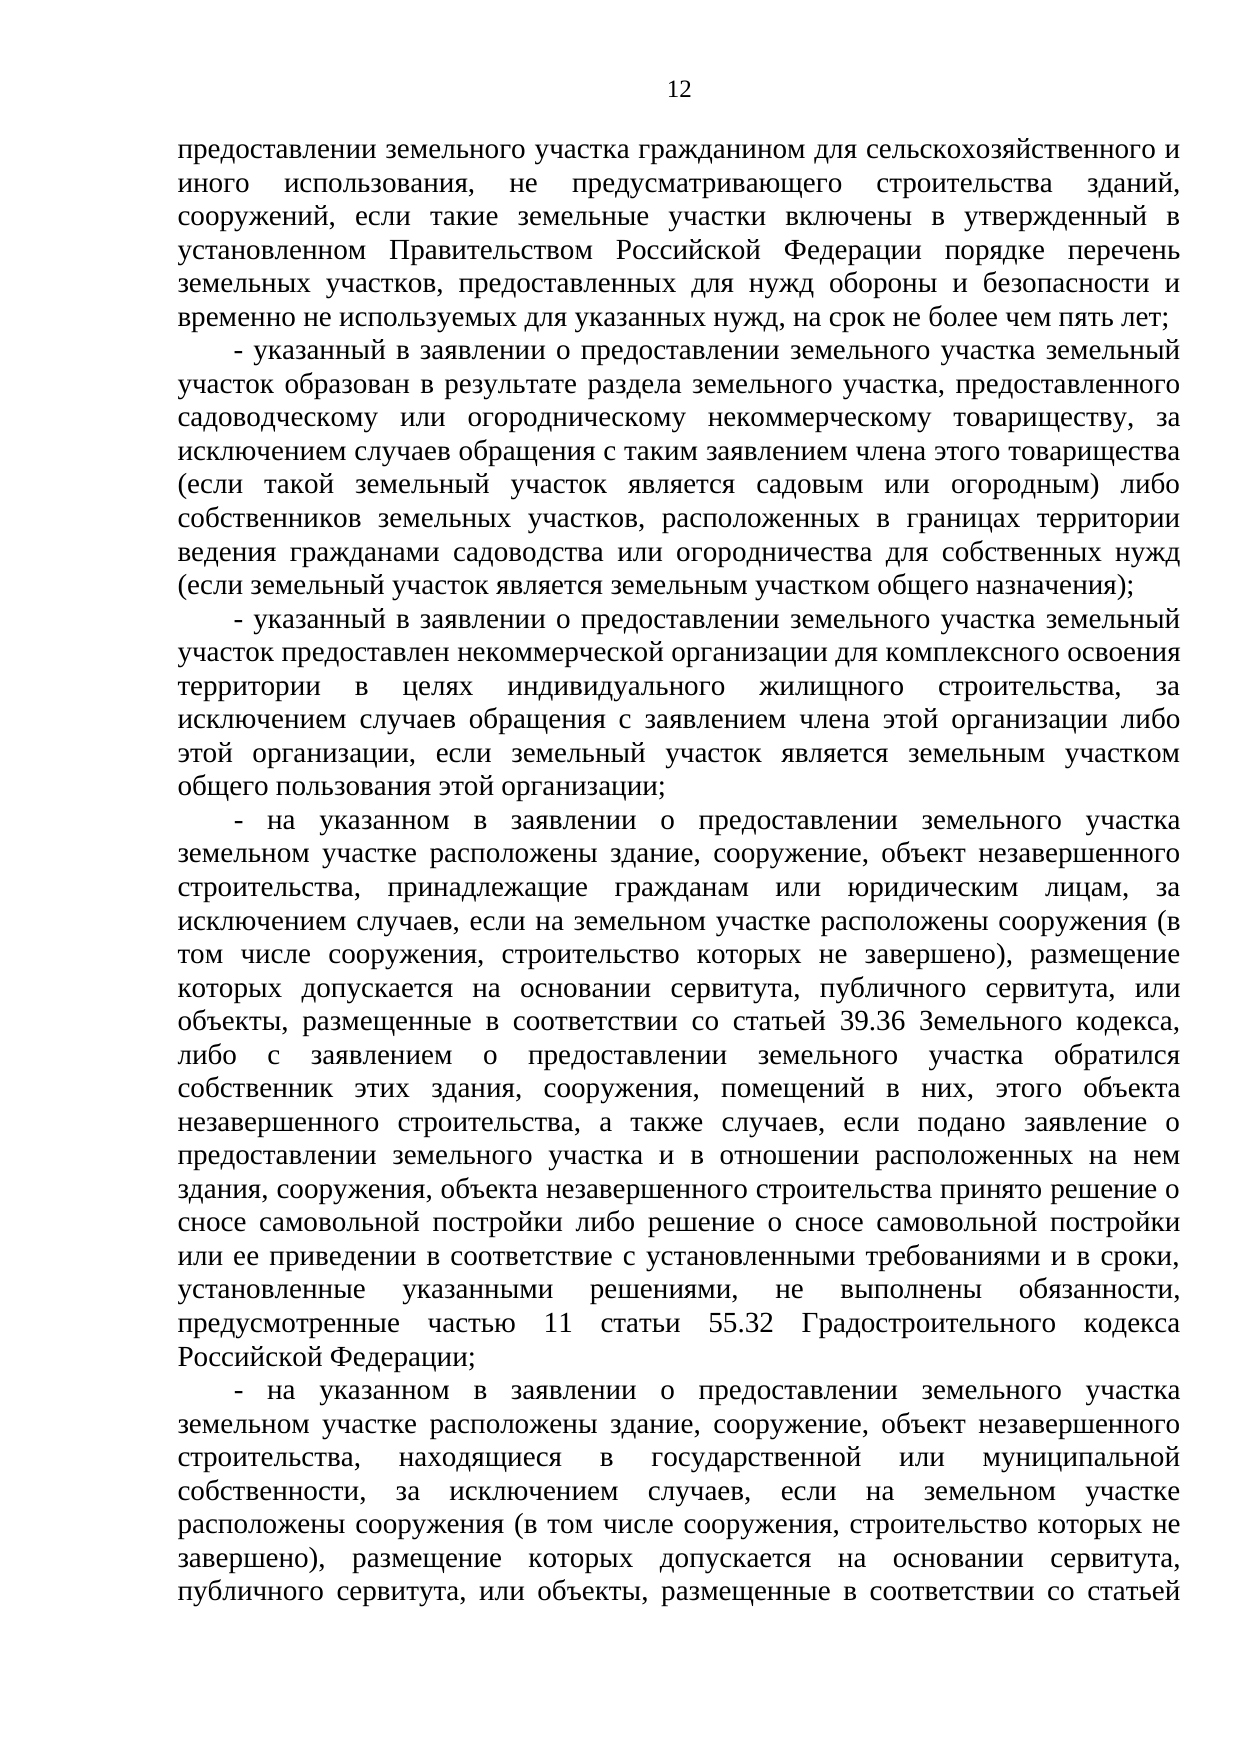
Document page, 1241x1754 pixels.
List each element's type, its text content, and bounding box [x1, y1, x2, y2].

text - указанный в заявлении о предоставлении земельного участка земельный участок предоставлен некоммерческой организации для комплексного освоения территории в целях индивидуального жилищного строительства, за исключением случаев обращения с заявлением члена этой организации либо этой организации, если земельный участок является земельным участком общего пользования этой организации; [177, 601, 1181, 802]
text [177, 131, 1181, 332]
text - указанный в заявлении о предоставлении земельного участка земельный участок образован в результате раздела земельного участка, предоставленного садоводческому или огородническому некоммерческому товариществу, за исключением случаев обращения с таким заявлением члена этого товарищества (если такой земельный участок является садовым или огородным) либо собственников земельных участков, расположенных в границах территории ведения гражданами садоводства или огородничества для собственных нужд (если земельный участок является земельным участком общего назначения); [177, 332, 1181, 601]
text - на указанном в заявлении о предоставлении земельного участка земельном участке расположены здание, сооружение, объект незавершенного строительства, принадлежащие гражданам или юридическим лицам, за исключением случаев, если на земельном участке расположены сооружения (в том числе сооружения, строительство которых не завершено), размещение которых допускается на основании сервитута, публичного сервитута, или объекты, размещенные в соответствии со статьей 39.36 Земельного кодекса, либо с заявлением о предоставлении земельного участка обратился собственник этих здания, сооружения, помещений в них, этого объекта незавершенного строительства, а также случаев, если подано заявление о предоставлении земельного участка и в отношении расположенных на нем здания, сооружения, объекта незавершенного строительства принято решение о сносе самовольной постройки либо решение о сносе самовольной постройки или ее приведении в соответствие с установленными требованиями и в сроки, установленные указанными решениями, не выполнены обязанности, предусмотренные частью 11 статьи 55.32 Градостроительного кодекса Российской Федерации; [177, 802, 1181, 1372]
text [177, 1372, 1181, 1607]
